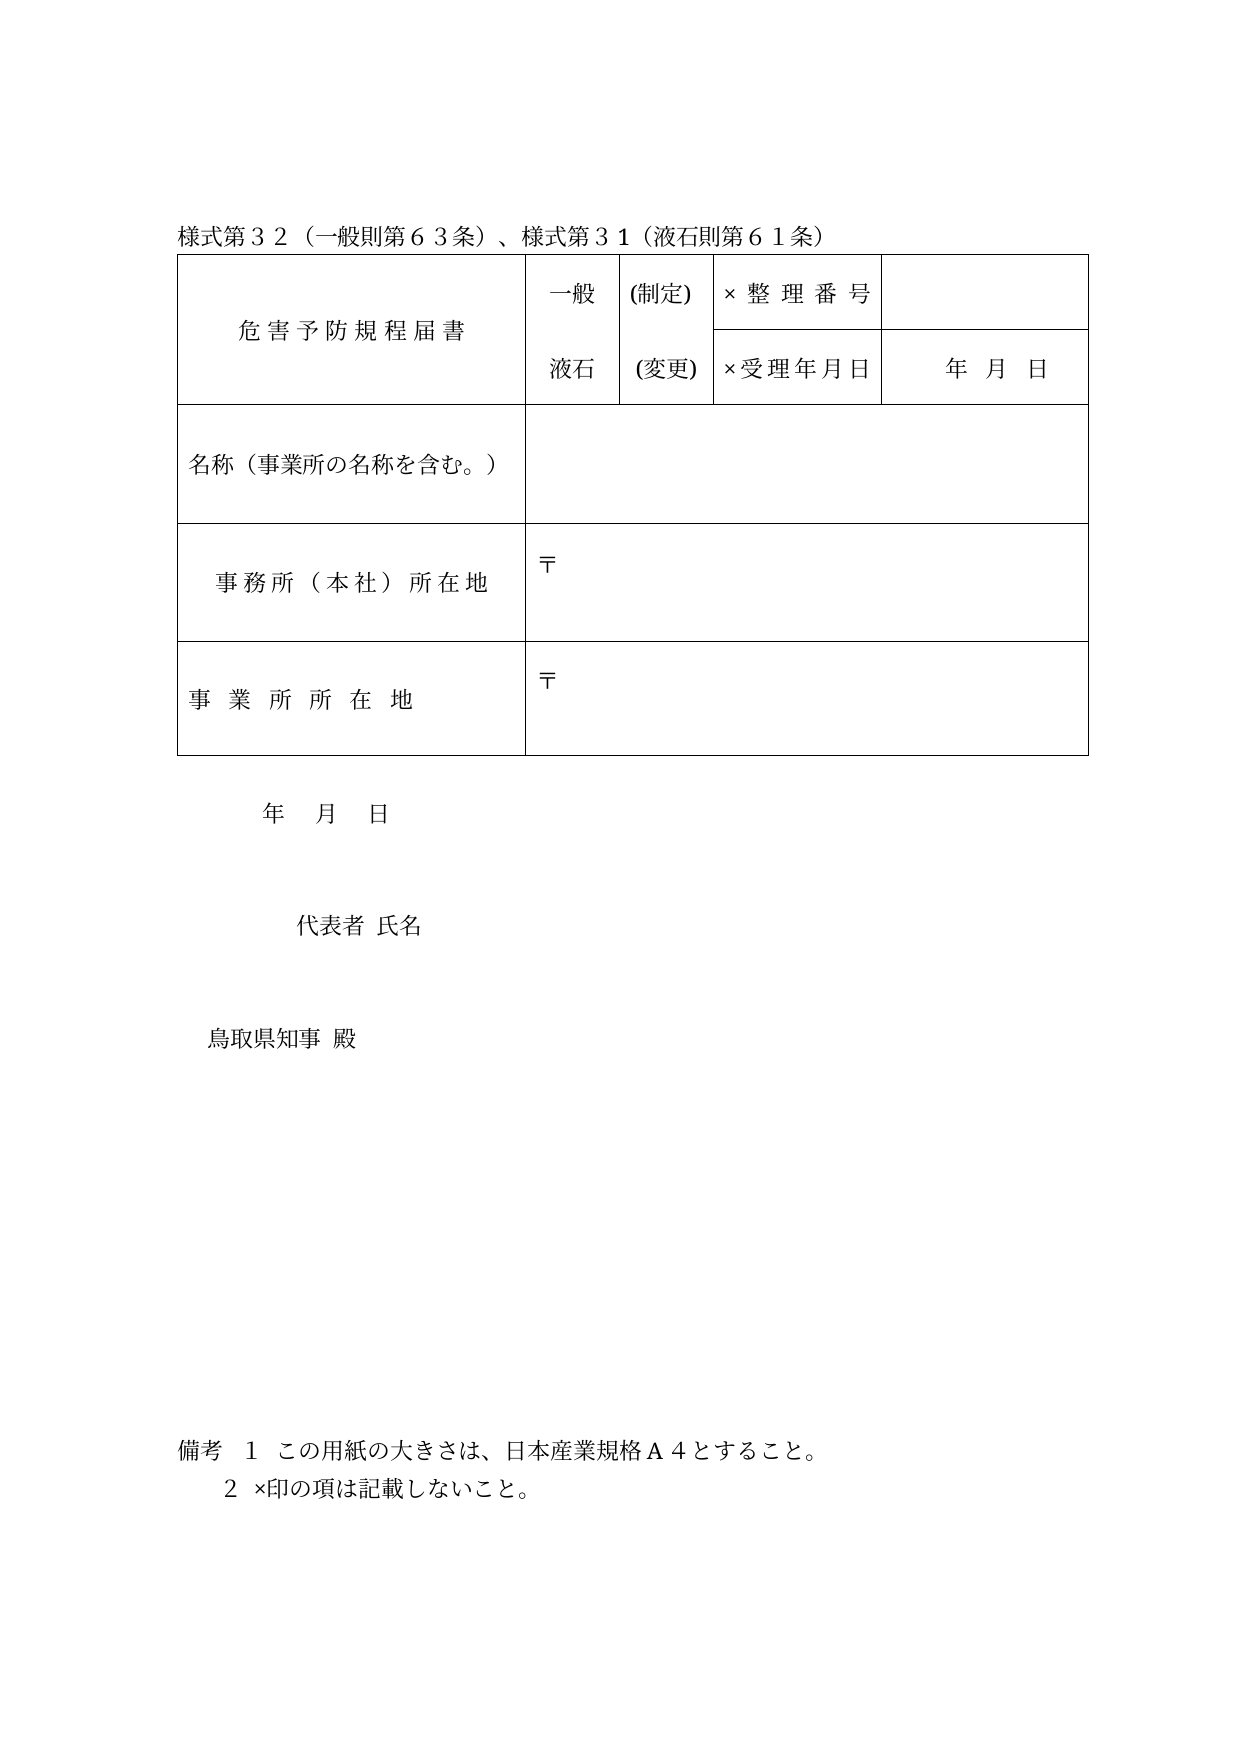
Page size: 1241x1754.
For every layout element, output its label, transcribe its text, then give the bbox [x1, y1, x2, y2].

table_cell 年 月 日 [882, 330, 1088, 404]
table_header ×整理番号 [714, 255, 881, 329]
table_cell 事務所（本社）所在地 [178, 524, 525, 641]
text 年 月 日 [177, 794, 1063, 831]
table_header (制定) (変更) [620, 255, 713, 404]
text 様式第３２（一般則第６３条）、様式第３1（液石則第６１条） [177, 217, 1063, 254]
text 鳥取県知事 殿 [177, 1019, 1063, 1056]
table_header 危害予防規程届書 [178, 255, 525, 404]
table_cell 事業所所在地 [178, 642, 525, 755]
text ２ ×印の項は記載しないこと。 [177, 1469, 1063, 1506]
table_cell [526, 405, 1088, 522]
table_cell 名称（事業所の名称を含む。） [178, 405, 525, 522]
table_cell 〒 [526, 642, 1088, 755]
table_cell 〒 [526, 524, 1088, 641]
text 備考 １ この用紙の大きさは、日本産業規格A４とすること。 [177, 1431, 1063, 1469]
text 代表者 氏名 [177, 906, 1063, 944]
table_cell ×受理年月日 [714, 330, 881, 404]
table_header 一般 液石 [526, 255, 619, 404]
table_header [882, 255, 1088, 329]
